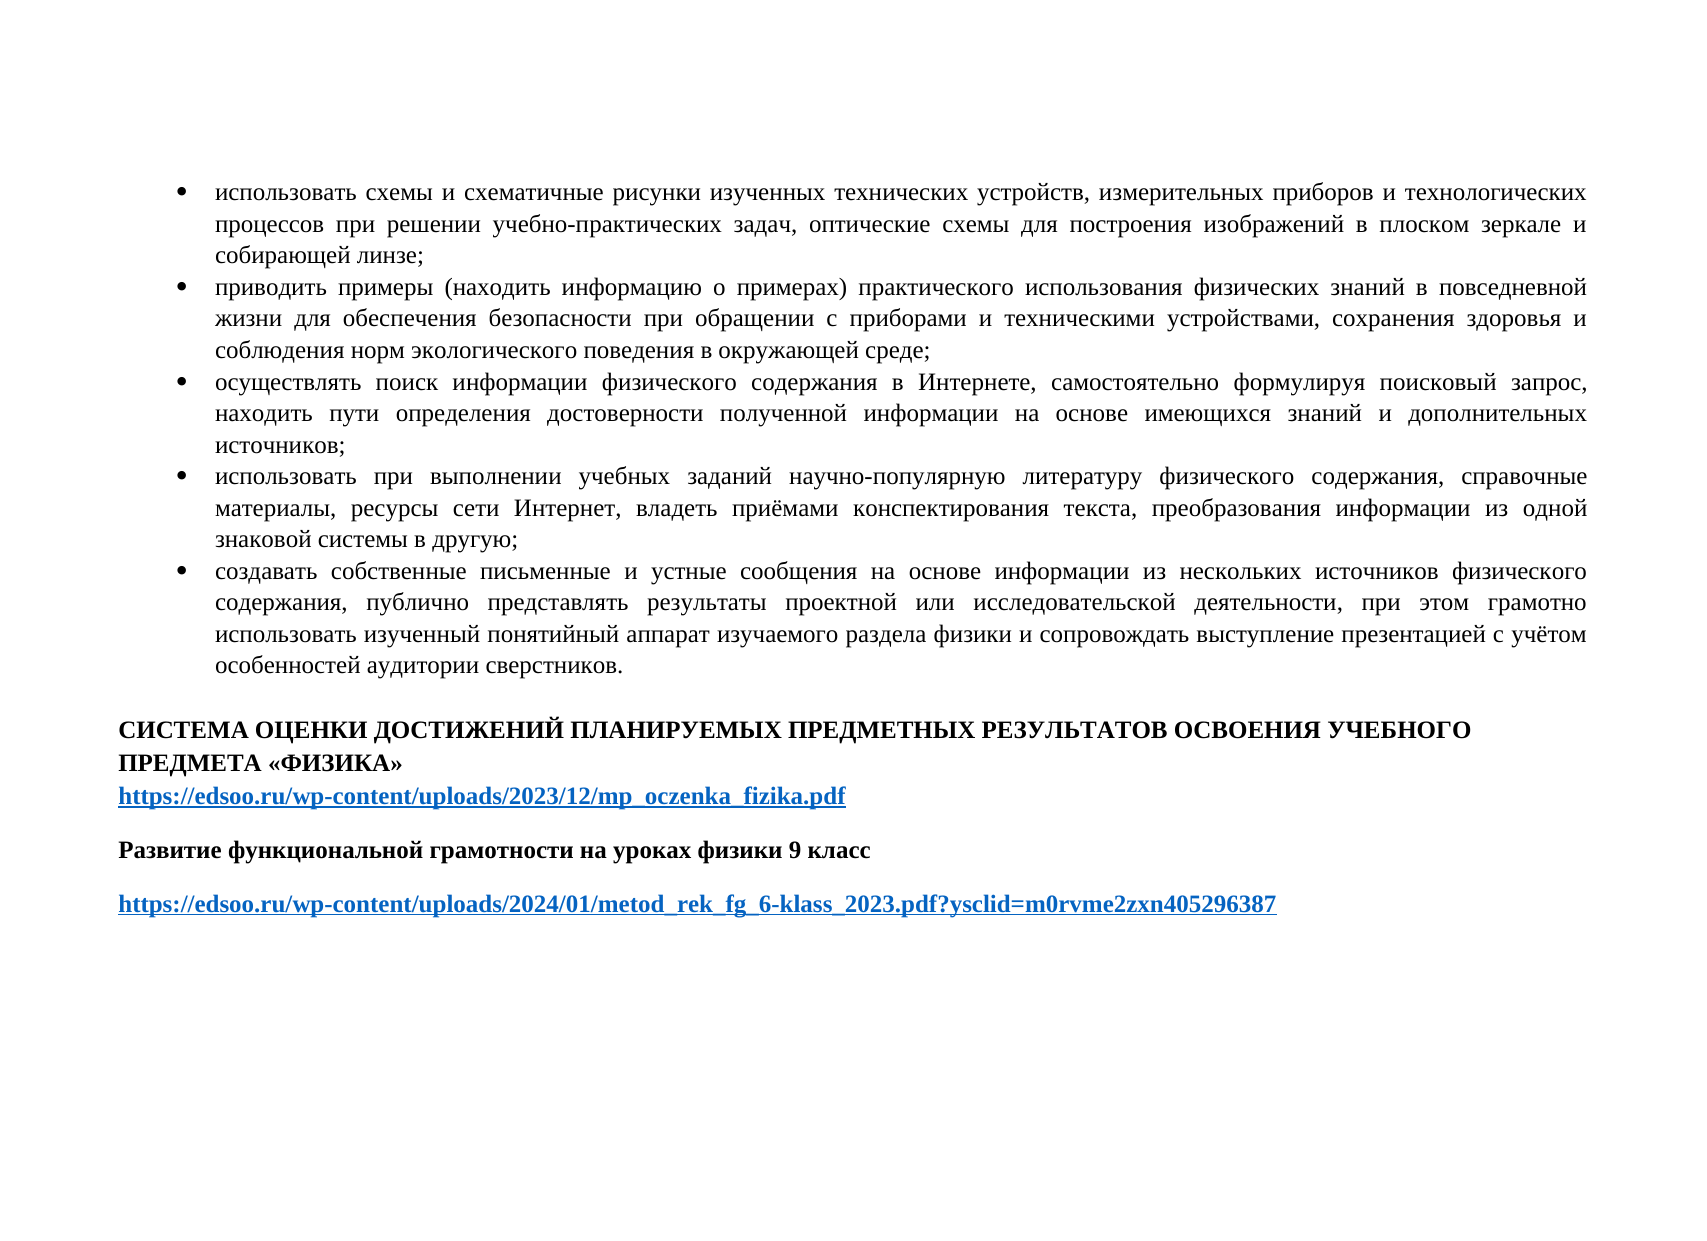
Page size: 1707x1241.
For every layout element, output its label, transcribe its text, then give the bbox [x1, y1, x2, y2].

list осуществлять поиск информации физического содержания в Интернете, самостоятельно формулируя поисковый запрос, находить пути определения достоверности полученной информации на основе имеющихся знаний и дополнительных источников; [177, 367, 1588, 458]
list приводить примеры (находить информацию о примерах) практического использования физических знаний в повседневной жизни для обеспечения безопасности при обращении с приборами и техническими устройствами, сохранения здоровья и соблюдения норм экологического поведения в окружающей среде; [177, 272, 1588, 364]
list создавать собственные письменные и устные сообщения на основе информации из нескольких источников физического содержания, публично представлять результаты проектной или исследовательской деятельности, при этом грамотно использовать изученный понятийный аппарат изучаемого раздела физики и сопровождать выступление презентацией с учётом особенностей аудитории сверстников. [177, 556, 1588, 679]
text Развитие функциональной грамотности на уроках физики 9 класс [118, 835, 1588, 864]
text https://edsoo.ru/wp-content/uploads/2024/01/metod_rek_fg_6-klass_2023.pdf?ysclid=m0rvme2zxn405296387 [118, 889, 1588, 918]
list использовать при выполнении учебных заданий научно-популярную литературу физического содержания, справочные материалы, ресурсы сети Интернет, владеть приёмами конспектирования текста, преобразования информации из одной знаковой системы в другую; [177, 461, 1588, 553]
text СИСТЕМА ОЦЕНКИ ДОСТИЖЕНИЙ ПЛАНИРУЕМЫХ ПРЕДМЕТНЫХ РЕЗУЛЬТАТОВ ОСВОЕНИЯ УЧЕБНОГО ПРЕДМЕТА «ФИЗИКА» https://edsoo.ru/wp-content/uploads/2023/12/mp_oczenka_fizika.pdf [118, 682, 1588, 810]
list использовать схемы и схематичные рисунки изученных технических устройств, измерительных приборов и технологических процессов при решении учебно-практических задач, оптические схемы для построения изображений в плоском зеркале и собирающей линзе; [177, 177, 1588, 269]
